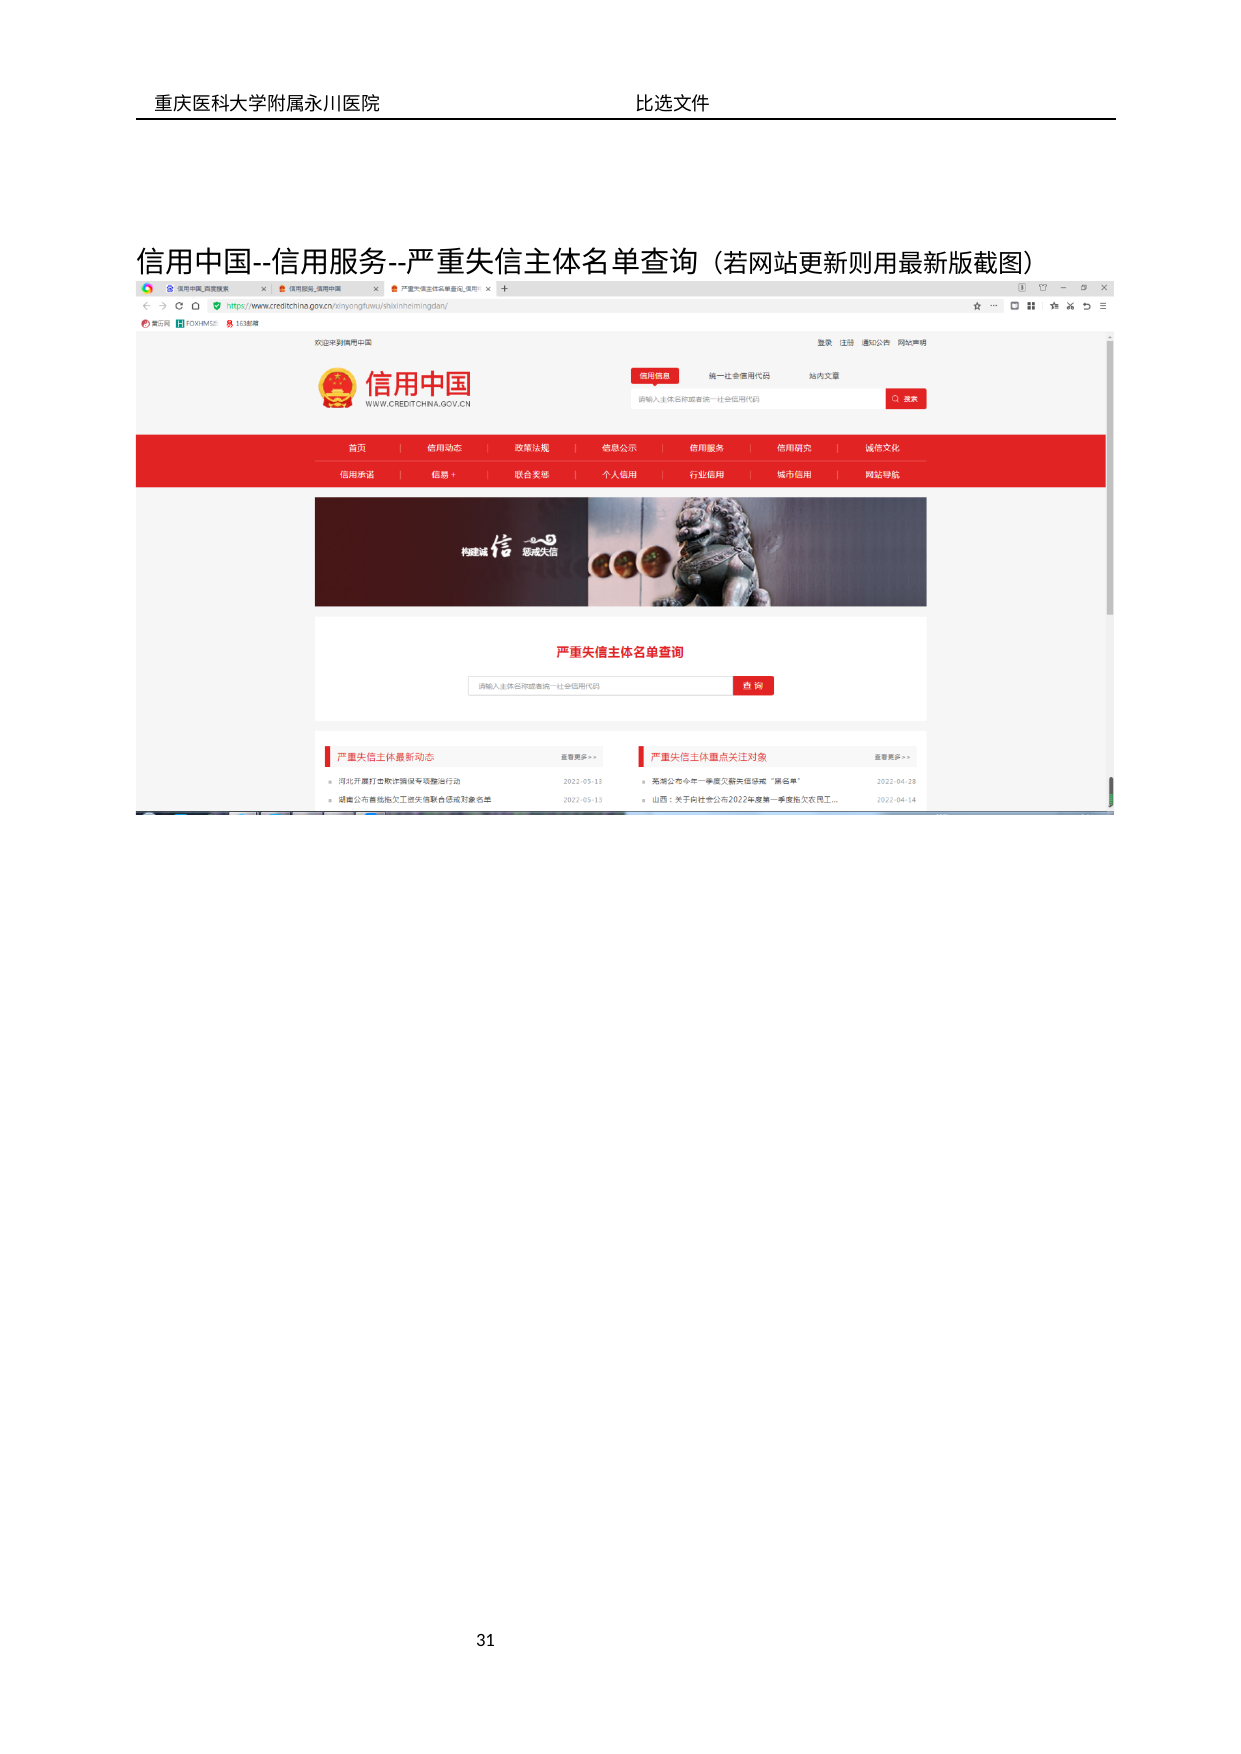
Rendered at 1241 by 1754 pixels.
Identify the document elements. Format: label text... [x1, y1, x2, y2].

picture [135, 281, 1114, 815]
text 信用中国--信用服务--严重失信主体名单查询（若网站更新则用最新版截图） [136, 238, 1116, 281]
